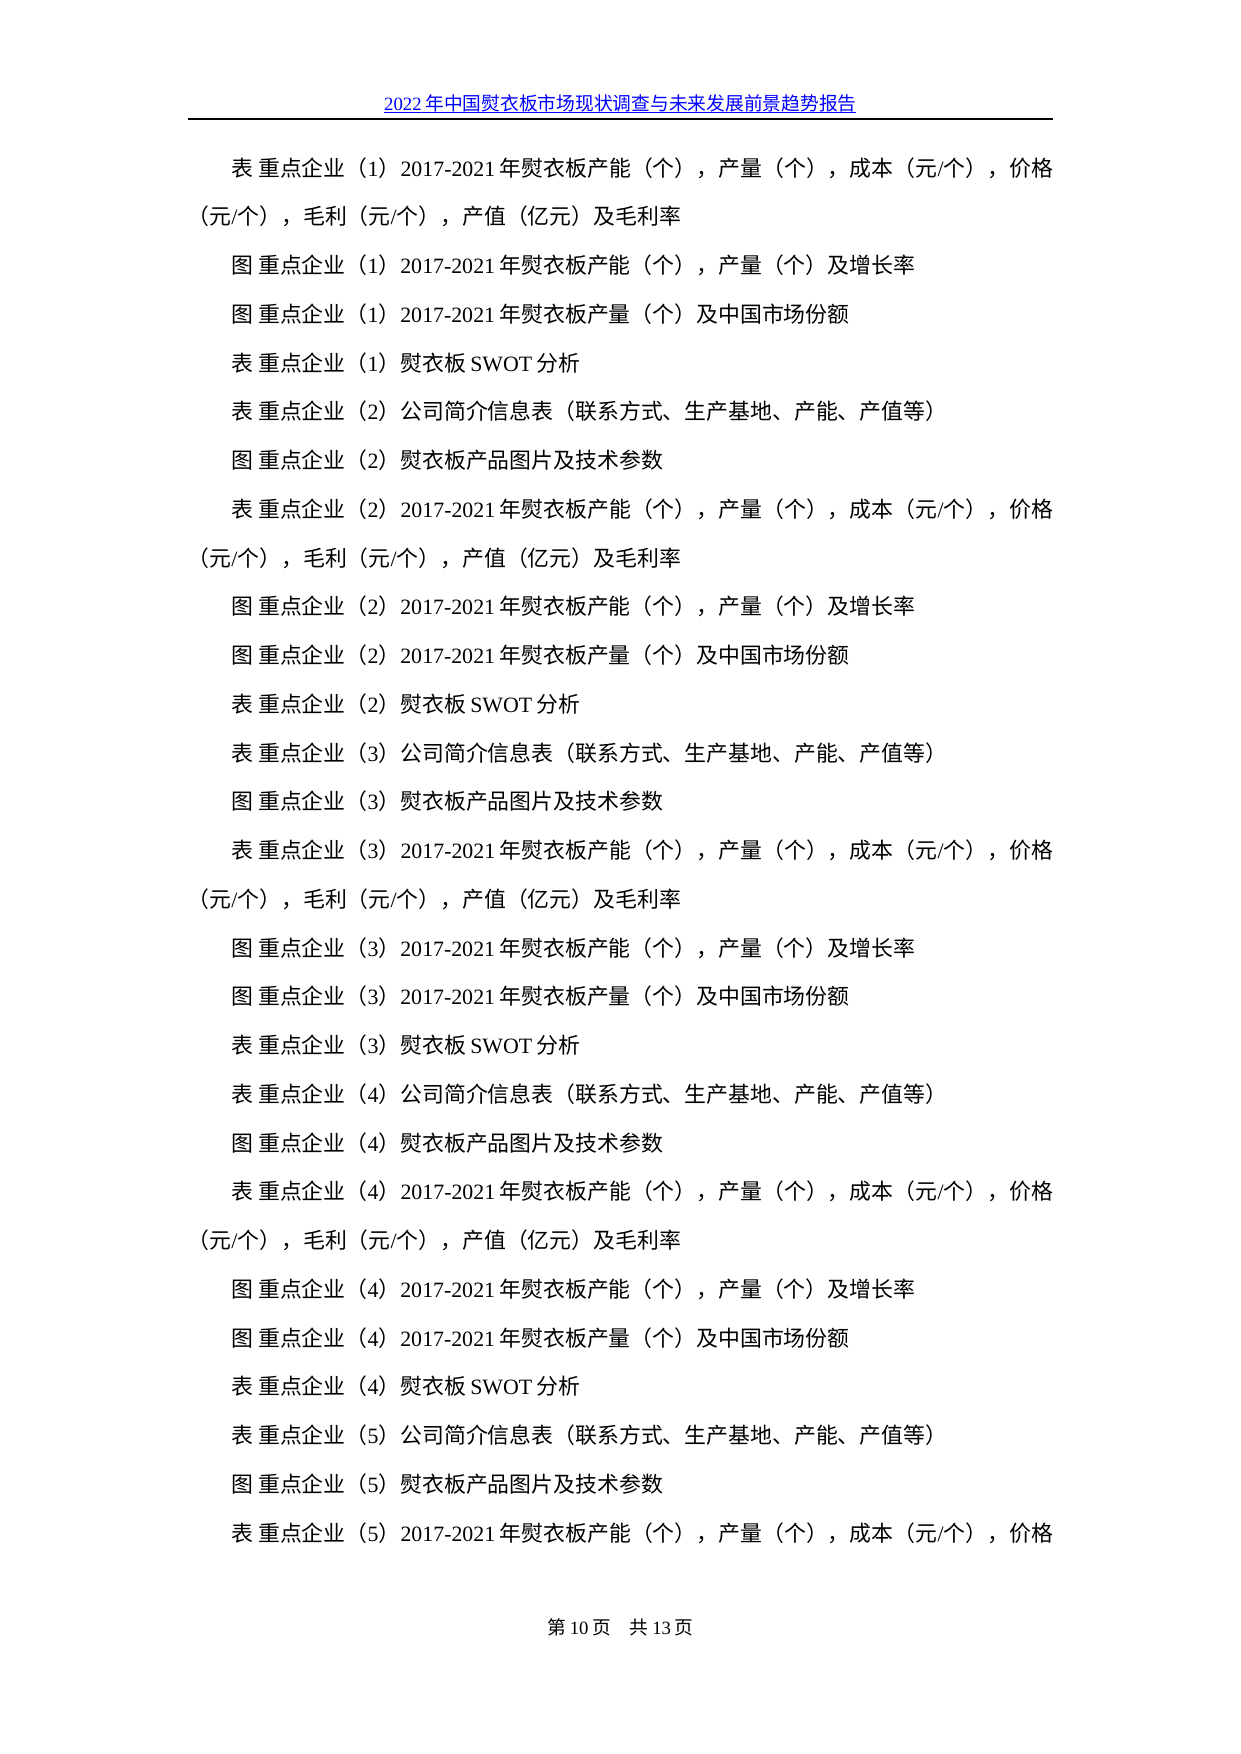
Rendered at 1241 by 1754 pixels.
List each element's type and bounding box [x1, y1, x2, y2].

text [187, 150, 1053, 1548]
